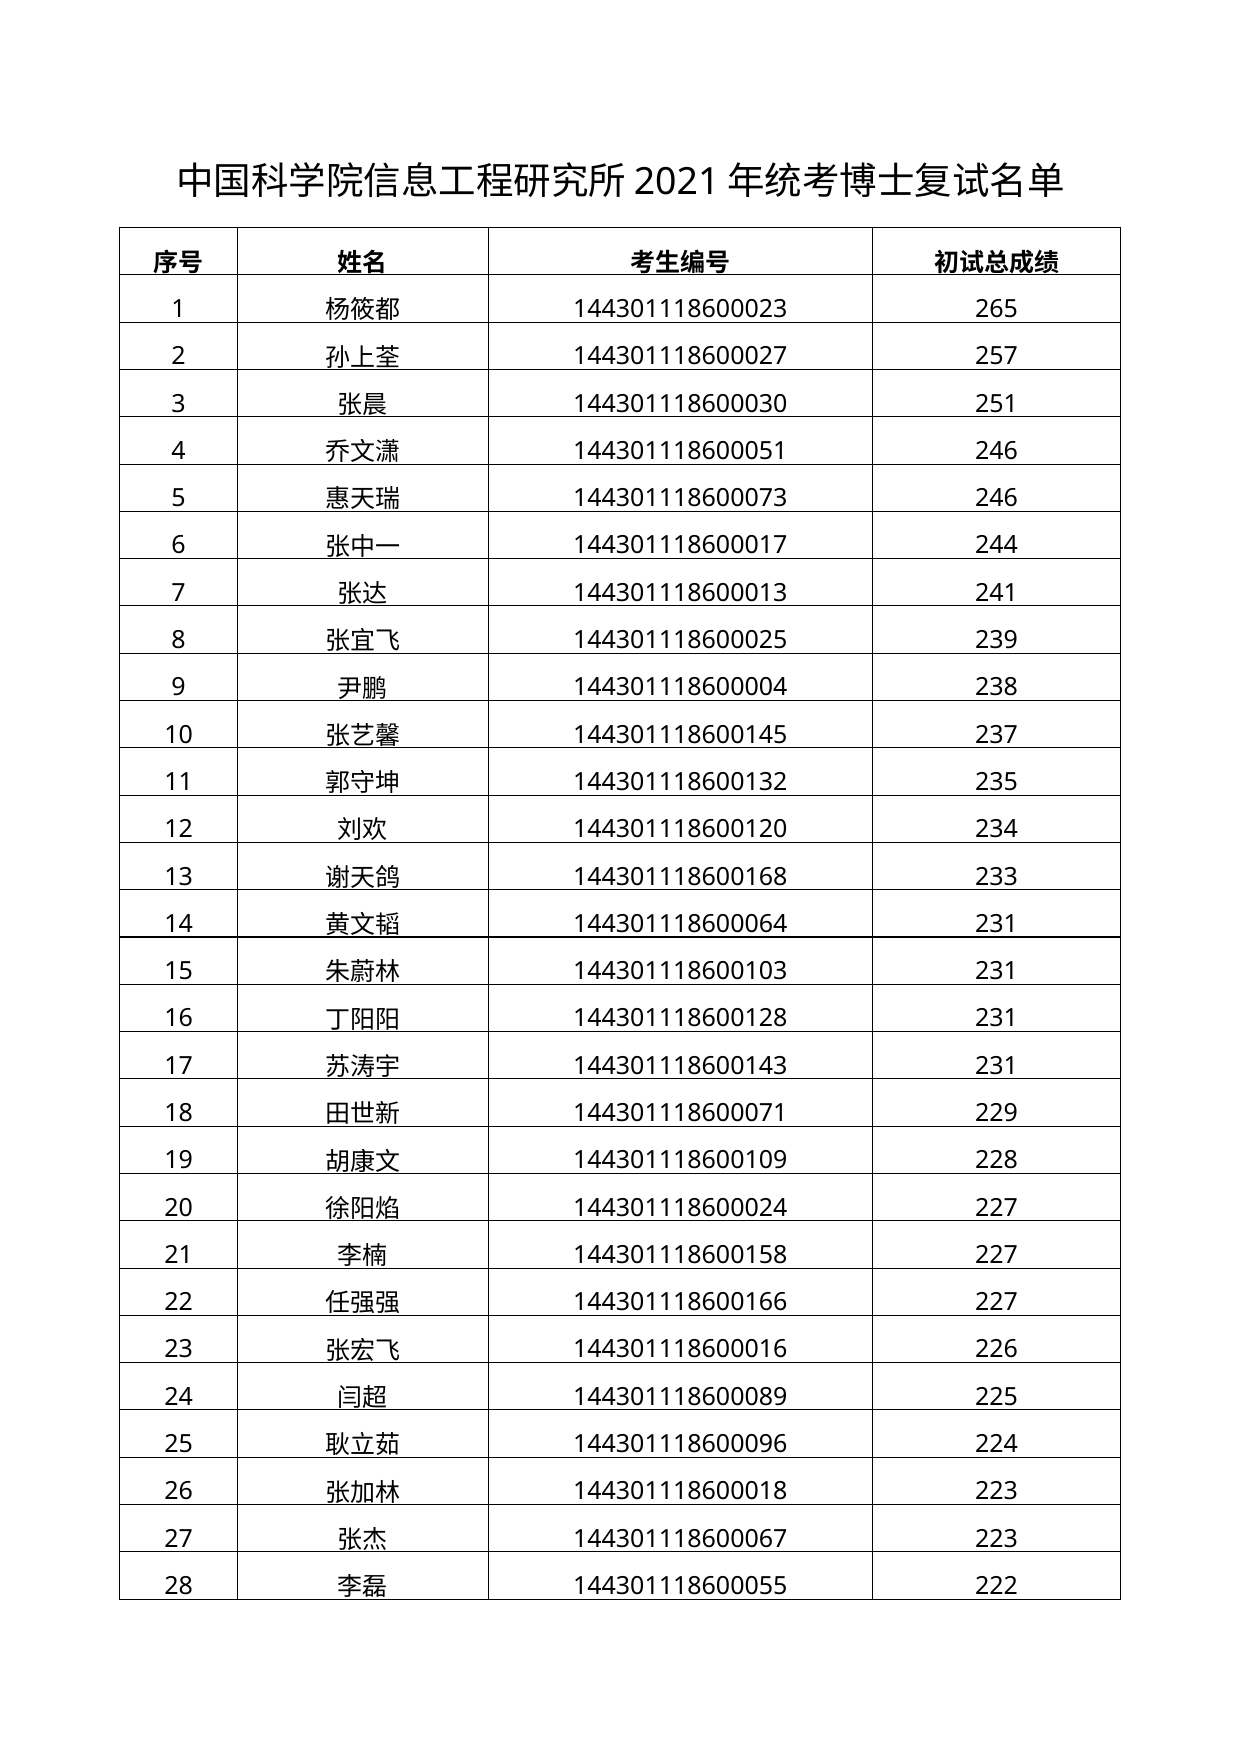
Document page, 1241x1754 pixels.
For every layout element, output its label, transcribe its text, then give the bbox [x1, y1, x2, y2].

table_cell 26 [120, 1458, 237, 1504]
table_cell 张达 [238, 559, 488, 605]
table_cell 张晨 [238, 370, 488, 416]
table_cell 234 [873, 796, 1120, 842]
table_cell 251 [873, 370, 1120, 416]
table_cell 144301118600143 [489, 1032, 872, 1078]
table_cell 28 [120, 1552, 237, 1598]
table_cell 丁阳阳 [238, 985, 488, 1031]
table_cell 144301118600027 [489, 323, 872, 369]
table_cell 10 [120, 701, 237, 747]
table_cell 15 [120, 938, 237, 984]
table_cell 25 [120, 1410, 237, 1457]
table_cell 张杰 [238, 1505, 488, 1551]
table_cell 265 [873, 275, 1120, 322]
table_header 初试总成绩 [873, 228, 1120, 274]
table_cell 22 [120, 1269, 237, 1315]
table_cell 19 [120, 1127, 237, 1173]
table_cell 144301118600017 [489, 512, 872, 558]
table_cell 27 [120, 1505, 237, 1551]
table_cell 13 [120, 843, 237, 889]
table_cell 257 [873, 323, 1120, 369]
table_cell 谢天鸽 [238, 843, 488, 889]
table_cell 144301118600103 [489, 938, 872, 984]
table_cell 229 [873, 1079, 1120, 1126]
table_cell 14 [120, 890, 237, 936]
text 中国科学院信息工程研究所2021年统考博士复试名单 [112, 146, 1128, 211]
table_cell 李楠 [238, 1221, 488, 1267]
table_cell 144301118600064 [489, 890, 872, 936]
table_cell 24 [120, 1363, 237, 1409]
table_cell 张加林 [238, 1458, 488, 1504]
table_cell 144301118600109 [489, 1127, 872, 1173]
table_cell 8 [120, 606, 237, 653]
table_cell 张中一 [238, 512, 488, 558]
table_cell 246 [873, 417, 1120, 463]
table_cell 3 [120, 370, 237, 416]
table_header 考生编号 [489, 228, 872, 274]
table_cell 徐阳焰 [238, 1174, 488, 1220]
table_cell 227 [873, 1269, 1120, 1315]
table_cell 刘欢 [238, 796, 488, 842]
table_cell 144301118600013 [489, 559, 872, 605]
table_cell 张宜飞 [238, 606, 488, 653]
table_cell 237 [873, 701, 1120, 747]
table_cell 2 [120, 323, 237, 369]
table_cell 144301118600018 [489, 1458, 872, 1504]
table_header 序号 [120, 228, 237, 274]
table_cell 144301118600067 [489, 1505, 872, 1551]
table_cell 惠天瑞 [238, 465, 488, 511]
table_cell 17 [120, 1032, 237, 1078]
table_cell 耿立茹 [238, 1410, 488, 1457]
table_cell 杨筱都 [238, 275, 488, 322]
table_cell 231 [873, 1032, 1120, 1078]
table_cell 144301118600004 [489, 654, 872, 700]
table_cell 田世新 [238, 1079, 488, 1126]
table_cell 黄文韬 [238, 890, 488, 936]
table_cell 238 [873, 654, 1120, 700]
table_cell 231 [873, 890, 1120, 936]
table_header 姓名 [238, 228, 488, 274]
table_cell 144301118600071 [489, 1079, 872, 1126]
table_cell 144301118600023 [489, 275, 872, 322]
table_cell 144301118600158 [489, 1221, 872, 1267]
table_cell 144301118600145 [489, 701, 872, 747]
table_cell 144301118600096 [489, 1410, 872, 1457]
table_cell 244 [873, 512, 1120, 558]
table_cell 苏涛宇 [238, 1032, 488, 1078]
table_cell 5 [120, 465, 237, 511]
table_cell 223 [873, 1458, 1120, 1504]
table_cell 246 [873, 465, 1120, 511]
table_cell 235 [873, 748, 1120, 794]
table_cell 7 [120, 559, 237, 605]
table_cell 孙上荃 [238, 323, 488, 369]
table_cell 224 [873, 1410, 1120, 1457]
table_cell 任强强 [238, 1269, 488, 1315]
table_cell 张宏飞 [238, 1316, 488, 1362]
table_cell 1 [120, 275, 237, 322]
table_cell 144301118600055 [489, 1552, 872, 1598]
table_cell 231 [873, 938, 1120, 984]
table_cell 6 [120, 512, 237, 558]
table_cell 144301118600166 [489, 1269, 872, 1315]
table_cell 郭守坤 [238, 748, 488, 794]
table_cell 23 [120, 1316, 237, 1362]
table_cell 12 [120, 796, 237, 842]
table_cell 223 [873, 1505, 1120, 1551]
table_cell 144301118600051 [489, 417, 872, 463]
table_cell 228 [873, 1127, 1120, 1173]
table_cell 闫超 [238, 1363, 488, 1409]
table_cell 225 [873, 1363, 1120, 1409]
table_cell 144301118600073 [489, 465, 872, 511]
table_cell 21 [120, 1221, 237, 1267]
table_cell 239 [873, 606, 1120, 653]
table_cell 144301118600168 [489, 843, 872, 889]
table_cell 4 [120, 417, 237, 463]
table_cell 241 [873, 559, 1120, 605]
table_cell 144301118600025 [489, 606, 872, 653]
table_cell 144301118600089 [489, 1363, 872, 1409]
table_cell 227 [873, 1174, 1120, 1220]
table_cell 18 [120, 1079, 237, 1126]
table_cell 144301118600120 [489, 796, 872, 842]
table_cell 144301118600030 [489, 370, 872, 416]
table_cell 226 [873, 1316, 1120, 1362]
table_cell 144301118600132 [489, 748, 872, 794]
table_cell 227 [873, 1221, 1120, 1267]
table_cell 朱蔚林 [238, 938, 488, 984]
table_cell 尹鹏 [238, 654, 488, 700]
table_cell 20 [120, 1174, 237, 1220]
table_cell 9 [120, 654, 237, 700]
table_cell 乔文潇 [238, 417, 488, 463]
table_cell 张艺馨 [238, 701, 488, 747]
table_cell 144301118600128 [489, 985, 872, 1031]
table_cell 144301118600016 [489, 1316, 872, 1362]
table_cell 李磊 [238, 1552, 488, 1598]
table_cell 144301118600024 [489, 1174, 872, 1220]
table_cell 胡康文 [238, 1127, 488, 1173]
table_cell 11 [120, 748, 237, 794]
table_cell 16 [120, 985, 237, 1031]
table_cell 233 [873, 843, 1120, 889]
table_cell 222 [873, 1552, 1120, 1598]
table_cell 231 [873, 985, 1120, 1031]
